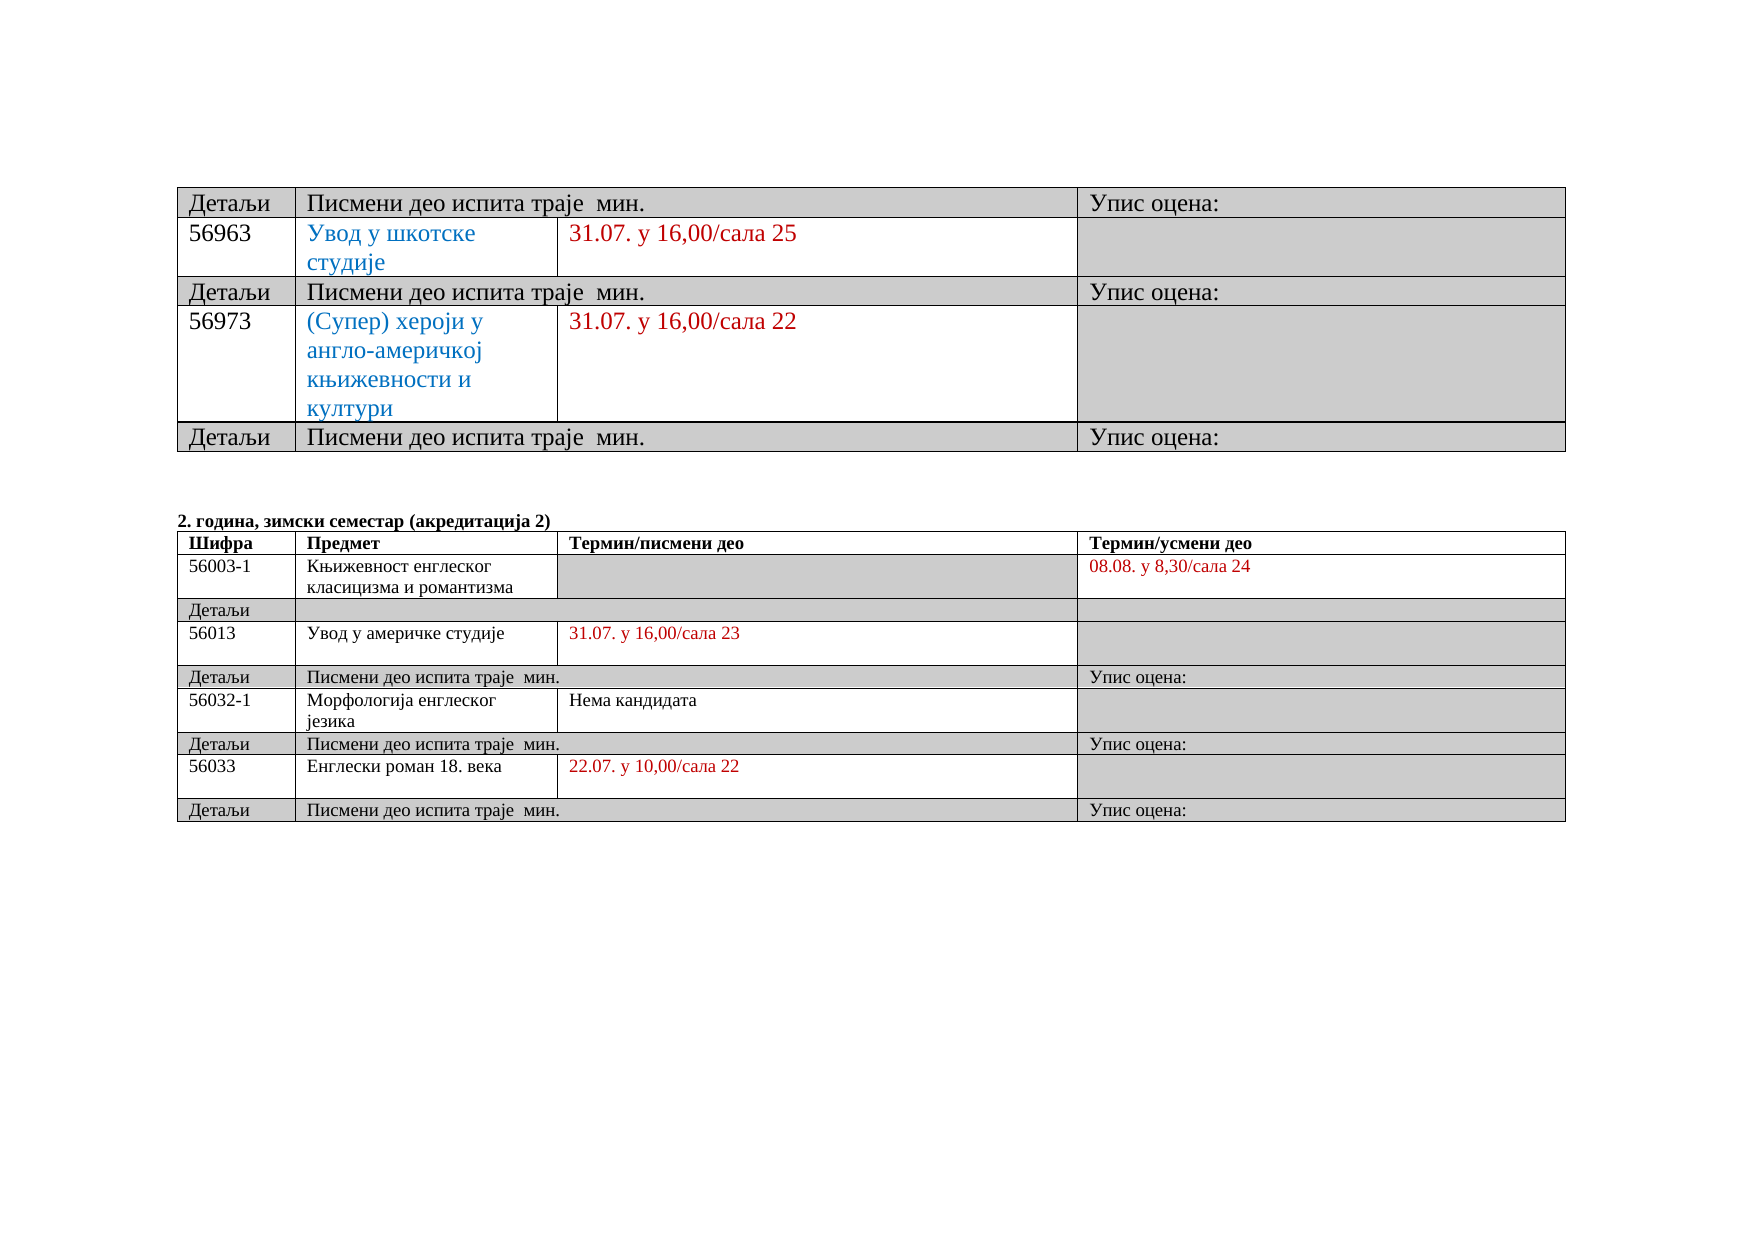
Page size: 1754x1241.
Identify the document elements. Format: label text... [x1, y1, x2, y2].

table_cell Детаљи [178, 423, 295, 451]
table_cell Упис оцена: [1078, 423, 1565, 451]
table_cell Писмени део испита траје мин. [296, 799, 1077, 821]
table_cell Увод у америчке студије [296, 622, 557, 665]
table_header Шифра [178, 532, 295, 554]
table_cell 56032-1 [178, 689, 295, 732]
table_cell 08.08. у 8,30/сала 24 [1078, 555, 1565, 598]
table_cell Упис оцена: [1078, 799, 1565, 821]
table_cell 56963 [178, 218, 295, 276]
table_cell Енглески роман 18. века [296, 755, 557, 798]
table_cell Упис оцена: [1078, 733, 1565, 754]
table_cell Морфологија енглеског језика [296, 689, 557, 732]
table_cell Детаљи [178, 799, 295, 821]
table_cell [296, 599, 1077, 621]
table_cell [1078, 755, 1565, 798]
table_cell Упис оцена: [1078, 666, 1565, 687]
table_cell 31.07. у 16,00/сала 25 [558, 218, 1077, 276]
table_cell Књижевност енглеског класицизма и романтизма [296, 555, 557, 598]
table_cell Писмени део испита траје мин. [296, 277, 1077, 305]
table_cell Писмени део испита траје мин. [296, 423, 1077, 451]
table_cell Детаљи [178, 666, 295, 687]
table_cell 56003-1 [178, 555, 295, 598]
table_cell 56013 [178, 622, 295, 665]
table_cell [1078, 689, 1565, 732]
table_cell [558, 555, 1077, 598]
table_cell Писмени део испита траје мин. [296, 733, 1077, 754]
table_header Термин/писмени део [558, 532, 1077, 554]
table_cell 31.07. у 16,00/сала 22 [558, 306, 1077, 421]
table_cell (Супер) хероји у англо-америчкој књижевности и култури [296, 306, 557, 421]
table_cell 56973 [178, 306, 295, 421]
table_header Термин/усмени део [1078, 532, 1565, 554]
text 2. година, зимски семестар (акредитација 2) [177, 510, 1577, 531]
table_cell Детаљи [178, 188, 295, 217]
table_cell Детаљи [178, 599, 295, 621]
table_cell Писмени део испита траје мин. [296, 188, 1077, 217]
table_cell Нема кандидата [558, 689, 1077, 732]
table_cell 31.07. у 16,00/сала 23 [558, 622, 1077, 665]
table_cell Писмени део испита траје мин. [296, 666, 1077, 687]
table_cell Упис оцена: [1078, 277, 1565, 305]
table_cell Увод у шкотске студије [296, 218, 557, 276]
table_cell [1078, 599, 1565, 621]
table_cell [1078, 306, 1565, 421]
table_header Предмет [296, 532, 557, 554]
table_cell [1078, 218, 1565, 276]
table_cell Упис оцена: [1078, 188, 1565, 217]
table_cell Детаљи [178, 733, 295, 754]
table_cell 56033 [178, 755, 295, 798]
table_cell Детаљи [178, 277, 295, 305]
table_cell [1078, 622, 1565, 665]
table_cell 22.07. у 10,00/салa 22 [558, 755, 1077, 798]
